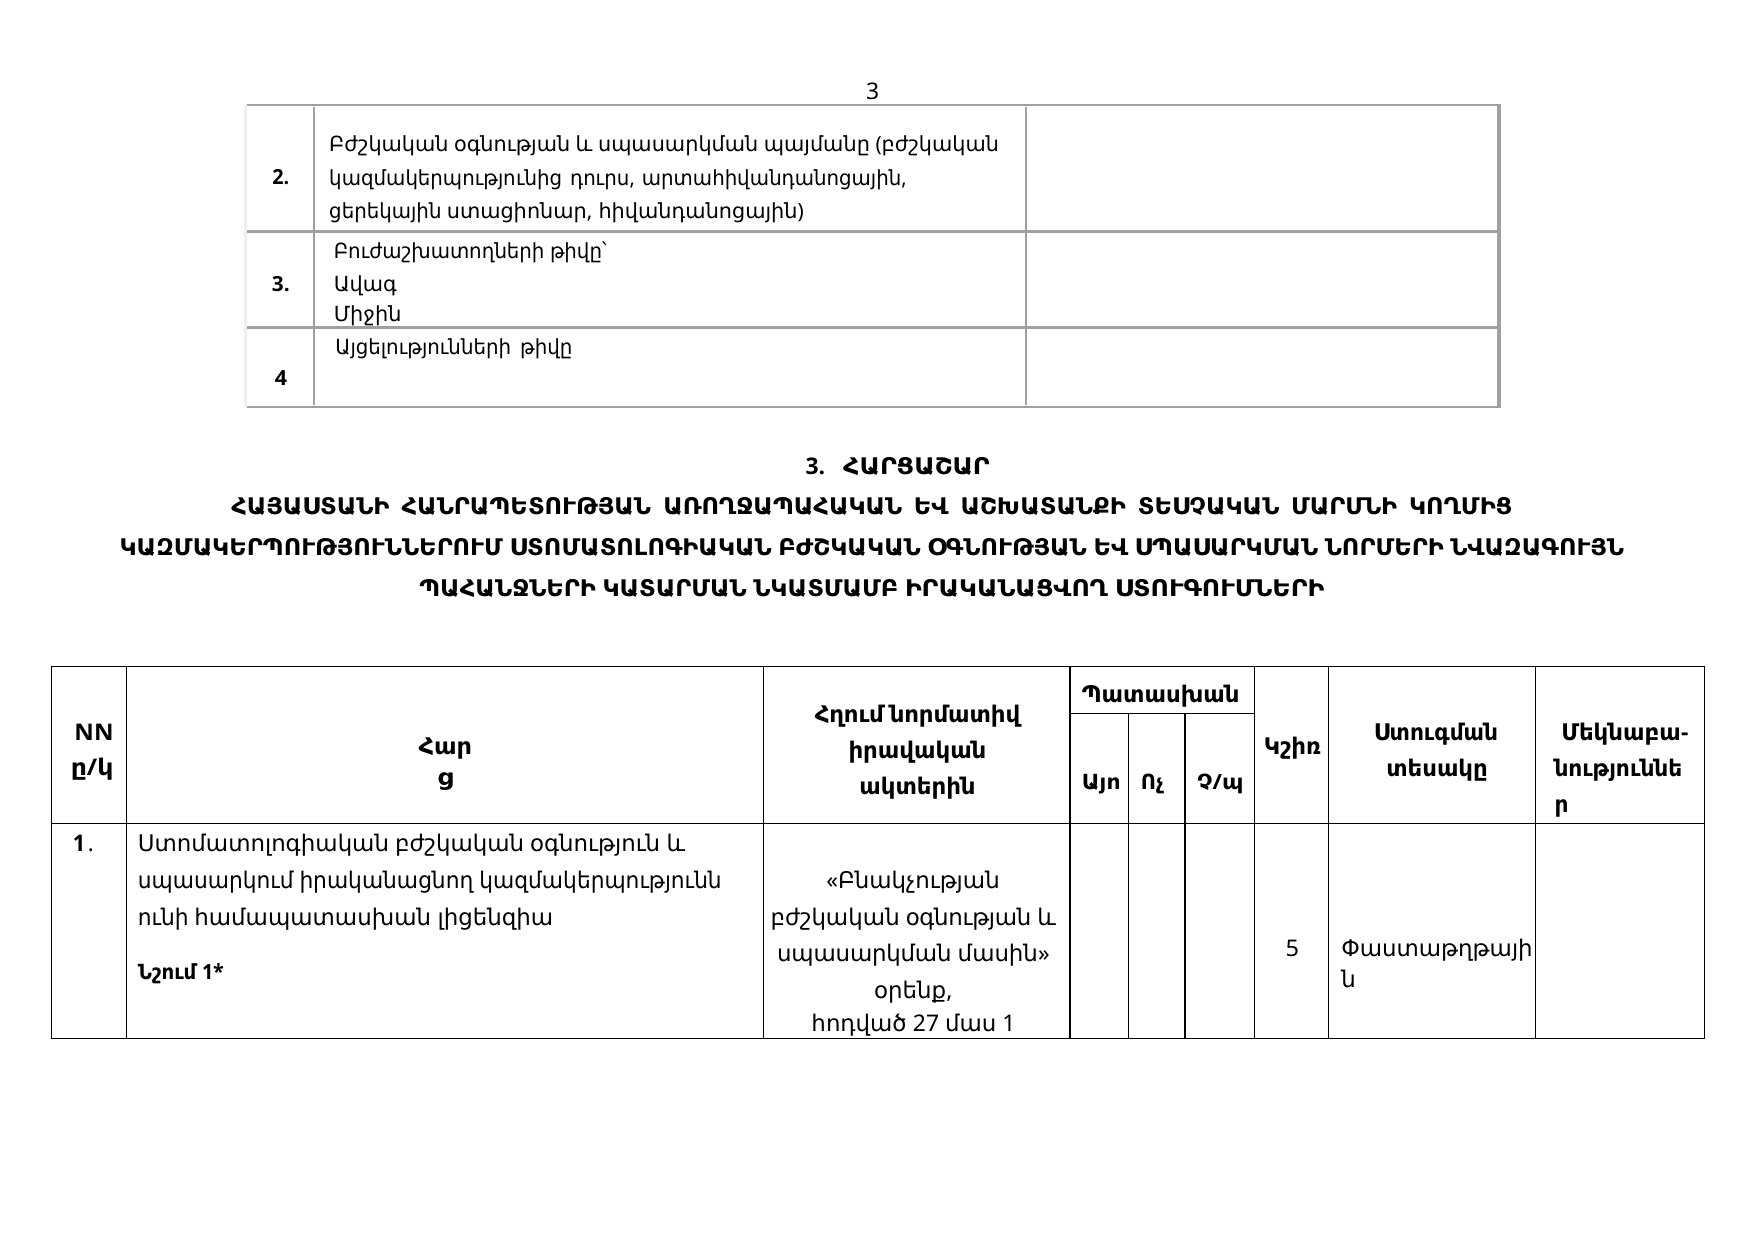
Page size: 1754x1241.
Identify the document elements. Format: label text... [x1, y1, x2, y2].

table_cell Բուժաշխատողների թիվը՝ Ավագ Միջին [315, 233, 1025, 326]
table_header Հղում նորմատիվ իրավական ակտերին [764, 667, 1069, 823]
table_header Ստուգման տեսակը [1329, 667, 1535, 823]
table_cell Չ/պ [1186, 714, 1254, 823]
table_cell [1129, 824, 1184, 1038]
table_cell [1026, 329, 1497, 406]
table_header [1027, 106, 1497, 230]
table_header NN ը/կ [52, 667, 126, 823]
table_header 2. [247, 106, 313, 230]
table_cell 1․ [52, 824, 126, 1038]
table_header Բժշկական օգնության և սպասարկման պայմանը (բժշկական կազմակերպությունից դուրս, արտահիվանդանոցային, ցերեկային ստացիոնար, հիվանդանոցային) [315, 106, 1025, 230]
table_cell [1536, 824, 1704, 1038]
table_cell Ոչ [1129, 714, 1184, 823]
table_cell Այցելությունների թիվը [314, 329, 1026, 406]
table_cell [1186, 824, 1254, 1038]
table_header Հարց [127, 667, 763, 823]
table_cell Ստոմատոլոգիական բժշկական օգնություն և սպասարկում իրականացնող կազմակերպությունն ունի համապատասխան լիցենզիա Նշում 1* [127, 824, 763, 1038]
table_header Մեկնաբա- նություններ [1536, 667, 1704, 823]
text ՀԱՅԱՍՏԱՆԻ ՀԱՆՐԱՊԵՏՈՒԹՅԱՆ ԱՌՈՂՋԱՊԱՀԱԿԱՆ ԵՎ ԱՇԽԱՏԱՆՔԻ ՏԵՍՉԱԿԱՆ ՄԱՐՄՆԻ ԿՈՂՄԻՑ ԿԱԶՄԱԿԵՐՊՈՒԹՅՈՒՆՆԵՐՈՒՄ ՍՏՈՄԱՏՈԼՈԳԻԱԿԱՆ ԲԺՇԿԱԿԱՆ ՕԳՆՈՒԹՅԱՆ ԵՎ ՍՊԱՍԱՐԿՄԱՆ ՆՈՐՄԵՐԻ ՆՎԱԶԱԳՈՒՅՆ ՊԱՀԱՆՋՆԵՐԻ ԿԱՏԱՐՄԱՆ ՆԿԱՏՄԱՄԲ ԻՐԱԿԱՆԱՑՎՈՂ ՍՏՈՒԳՈՒՄՆԵՐԻ [90, 490, 1653, 603]
table_header Կշիռ [1255, 667, 1328, 823]
table_cell Փաստաթղթային [1329, 824, 1535, 1038]
table_cell [1071, 824, 1128, 1038]
table_cell «Բնակչության բժշկական օգնության և սպասարկման մասին» օրենք, հոդված 27 մաս 1 [764, 824, 1069, 1038]
list ՀԱՐՑԱՇԱՐ [805, 450, 1725, 482]
table_cell 3. [247, 233, 313, 326]
table_cell [1027, 233, 1497, 326]
table_cell 5 [1255, 824, 1328, 1038]
table_header Պատասխան [1071, 667, 1254, 713]
table_cell Այո [1071, 714, 1128, 823]
table_cell 4 [247, 329, 314, 406]
